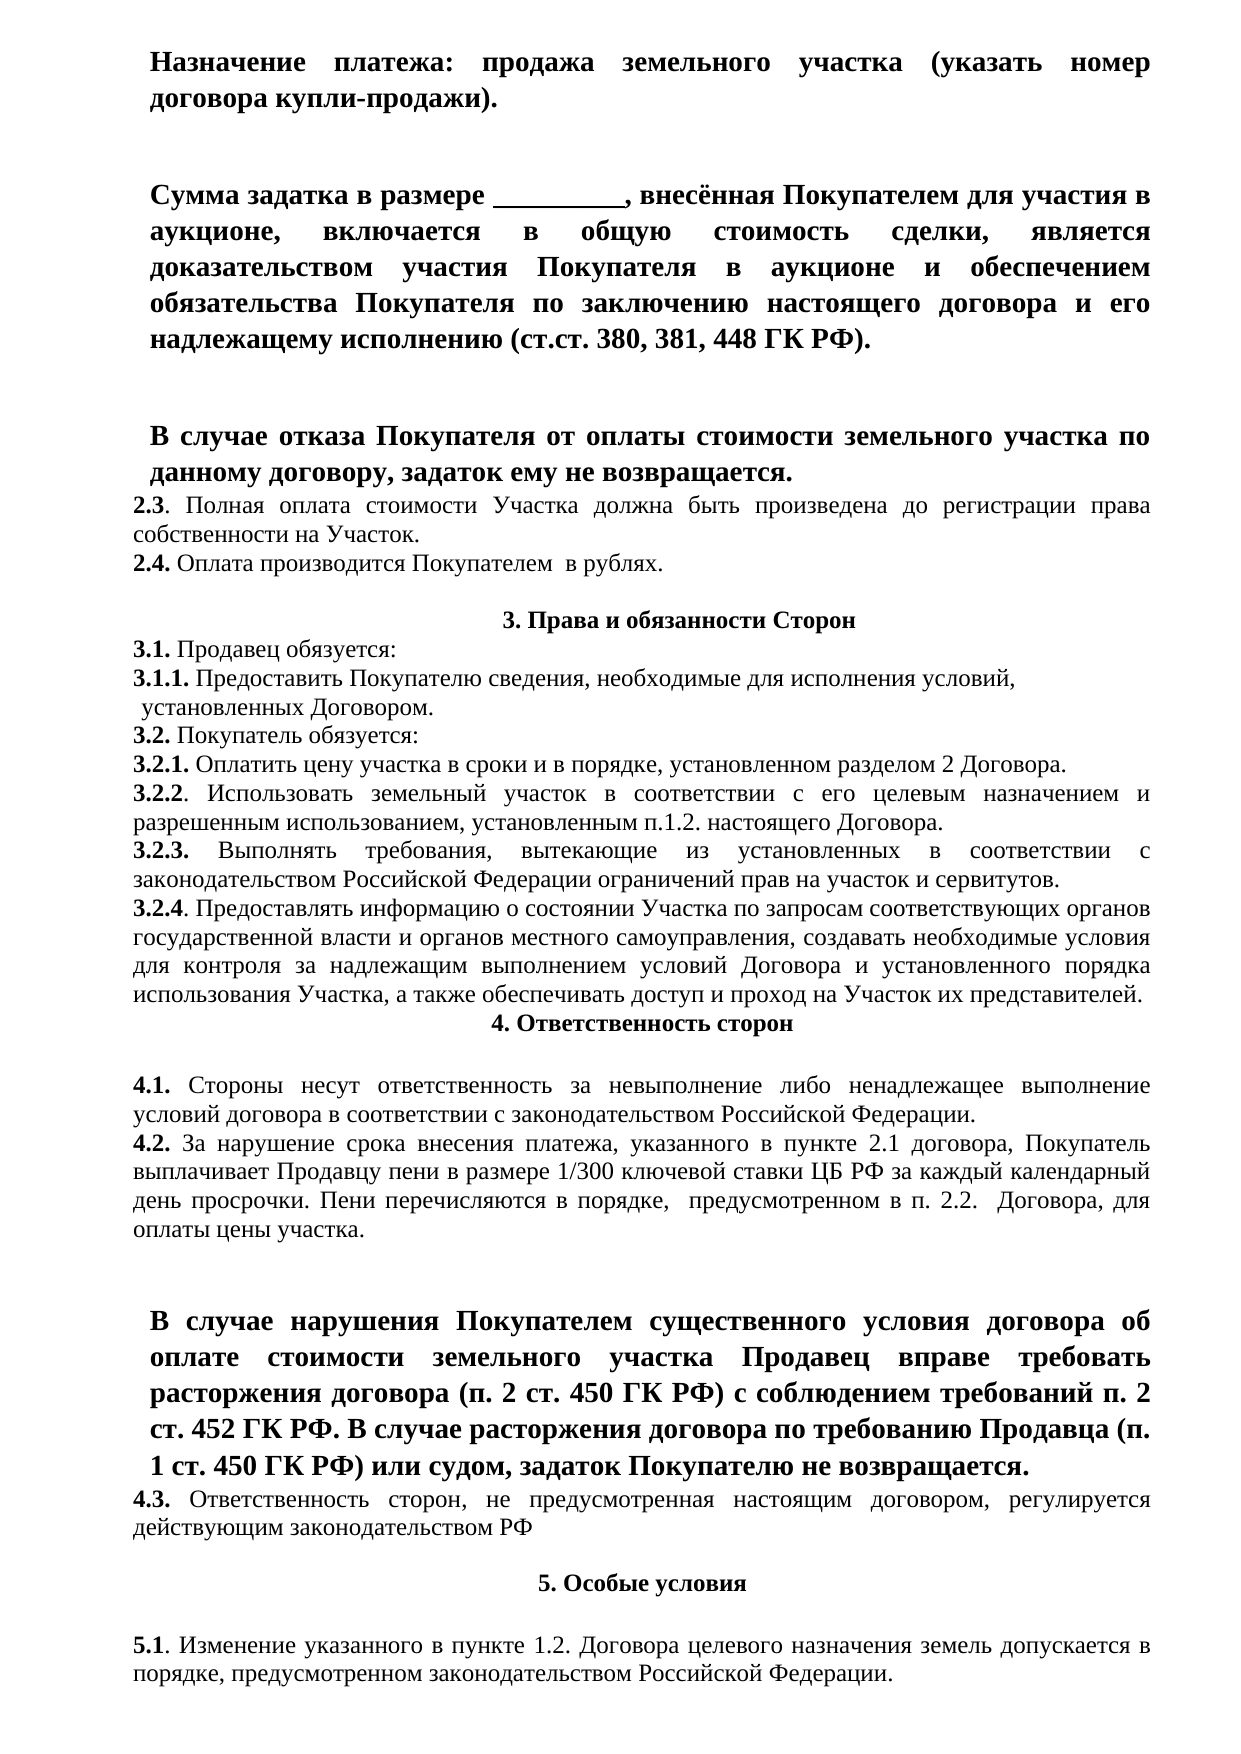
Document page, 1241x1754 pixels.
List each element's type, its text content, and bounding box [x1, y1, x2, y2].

text 3.2.1. Оплатить цену участка в сроки и в порядке, установленном разделом 2 Договора. [133, 749, 1152, 778]
text 3.1. Продавец обязуется: [133, 634, 1152, 663]
text 3. Права и обязанности Сторон [141, 606, 1152, 634]
text В случае нарушения Покупателем существенного условия договора об оплате стоимости земельного участка Продавец вправе требовать расторжения договора (п. 2 ст. 450 ГК РФ) с соблюдением требований п. 2 ст. 452 ГК РФ. В случае расторжения договора по требованию Продавца (п. 1 ст. 450 ГК РФ) или судом, задаток Покупателю не возвращается. [149, 1303, 1152, 1481]
text Сумма задатка в размере _________, внесённая Покупателем для участия в аукционе, включается в общую стоимость сделки, является доказательством участия Покупателя в аукционе и обеспечением обязательства Покупателя по заключению настоящего договора и его надлежащему исполнению (ст.ст. 380, 381, 448 ГК РФ). [149, 177, 1152, 355]
text 3.2.3. Выполнять требования, вытекающие из установленных в соответствии с законодательством Российской Федерации ограничений прав на участок и сервитутов. [133, 836, 1152, 893]
text Назначение платежа: продажа земельного участка (указать номер договора купли-продажи). [149, 44, 1152, 114]
text В случае отказа Покупателя от оплаты стоимости земельного участка по данному договору, задаток ему не возвращается. [149, 418, 1152, 488]
text 5. Особые условия [133, 1568, 1152, 1596]
text 5.1. Изменение указанного в пункте 1.2. Договора целевого назначения земель допускается в порядке, предусмотренном законодательством Российской Федерации. [133, 1630, 1152, 1687]
text 3.2. Покупатель обязуется: [133, 721, 1152, 749]
text 3.1.1. Предоставить Покупателю сведения, необходимые для исполнения условий, установленных Договором. [133, 663, 1152, 721]
text 2.3. Полная оплата стоимости Участка должна быть произведена до регистрации права собственности на Участок. [133, 491, 1152, 548]
text 4.2. За нарушение срока внесения платежа, указанного в пункте 2.1 договора, Покупатель выплачивает Продавцу пени в размере 1/300 ключевой ставки ЦБ РФ за каждый календарный день просрочки. Пени перечисляются в порядке, предусмотренном в п. 2.2. Договора, для оплаты цены участка. [133, 1128, 1152, 1243]
text 3.2.4. Предоставлять информацию о состоянии Участка по запросам соответствующих органов государственной власти и органов местного самоуправления, создавать необходимые условия для контроля за надлежащим выполнением условий Договора и установленного порядка использования Участка, а также обеспечивать доступ и проход на Участок их представителей. [133, 893, 1152, 1008]
text 4.1. Стороны несут ответственность за невыполнение либо ненадлежащее выполнение условий договора в соответствии с законодательством Российской Федерации. [133, 1070, 1152, 1128]
text 4. Ответственность сторон [133, 1008, 1152, 1037]
text 2.4. Оплата производится Покупателем в рублях. [133, 548, 1152, 577]
text 4.3. Ответственность сторон, не предусмотренная настоящим договором, регулируется действующим законодательством РФ [133, 1484, 1152, 1541]
text 3.2.2. Использовать земельный участок в соответствии с его целевым назначением и разрешенным использованием, установленным п.1.2. настоящего Договора. [133, 778, 1152, 836]
